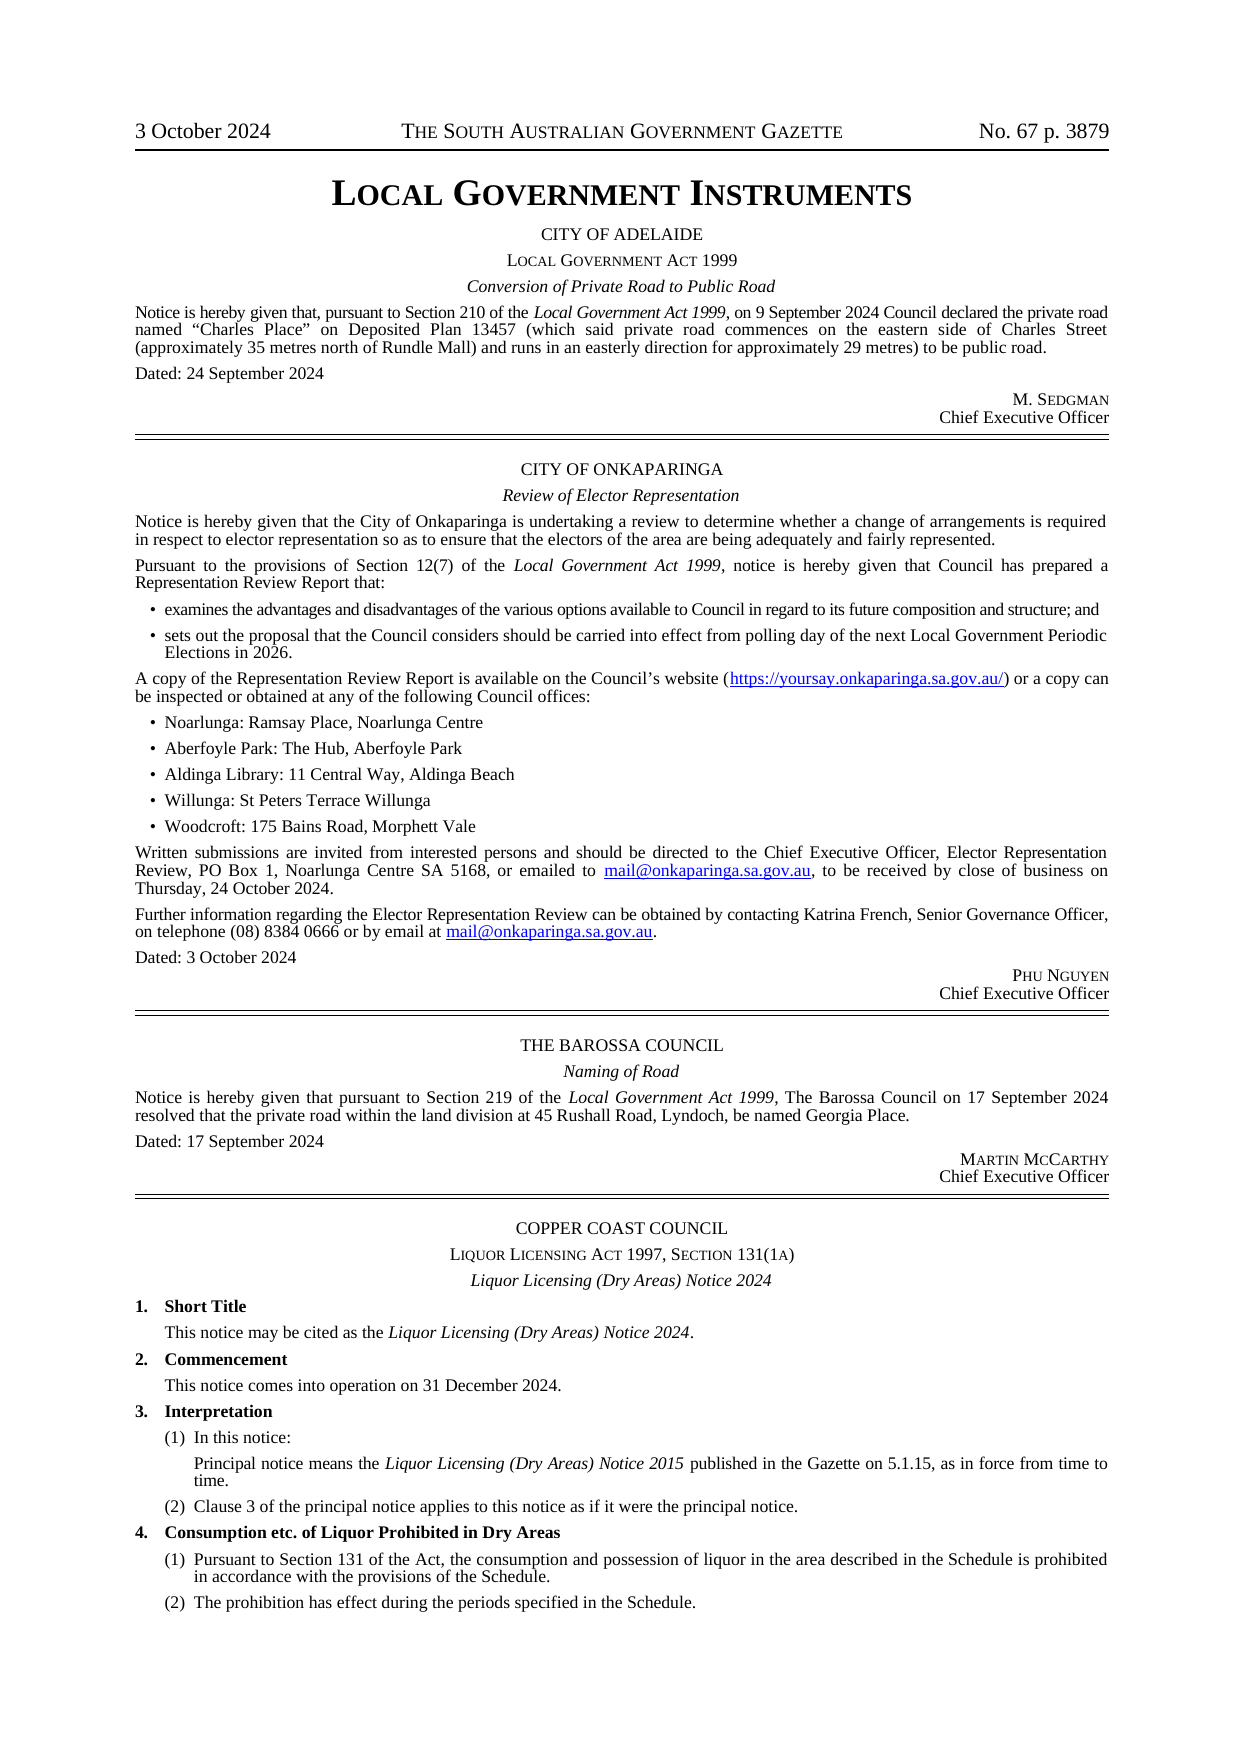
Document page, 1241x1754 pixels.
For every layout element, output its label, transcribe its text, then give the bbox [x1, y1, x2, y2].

text • Aberfoyle Park: The Hub, Aberfoyle Park [149, 740, 1109, 758]
title Review of Elector Representation [135, 487, 1109, 505]
text • Aldinga Library: 11 Central Way, Aldinga Beach [149, 766, 1109, 784]
text (2) Clause 3 of the principal notice applies to this notice as if it were the principal notice. [164, 1499, 1109, 1516]
title Naming of Road [135, 1063, 1109, 1081]
text Chief Executive Officer [135, 409, 1109, 427]
subtitle The Barossa Council [135, 1037, 1109, 1055]
text This notice may be cited as the Liquor Licensing (Dry Areas) Notice 2024. [164, 1325, 1109, 1342]
title Liquor Licensing Act 1997, Section 131(1a) [135, 1247, 1109, 1264]
text 2. Commencement [135, 1351, 1109, 1368]
text Notice is hereby given that the City of Onkaparinga is undertaking a review to determine whether a change of arrangements is required in respect to elector representation so as to ensure that the electors of the area are being adequately and fairly represented. [135, 513, 1109, 549]
text • examines the advantages and disadvantages of the various options available to Council in regard to its future composition and structure; and [149, 601, 1109, 618]
text (1) Pursuant to Section 131 of the Act, the consumption and possession of liquor in the area described in the Schedule is prohibited in accordance with the provisions of the Schedule. [164, 1551, 1109, 1586]
text M. Sedgman [135, 391, 1109, 409]
text (2) The prohibition has effect during the periods specified in the Schedule. [164, 1594, 1109, 1612]
text 4. Consumption etc. of Liquor Prohibited in Dry Areas [135, 1525, 1109, 1542]
text A copy of the Representation Review Report is available on the Council’s website (https://yoursay.onkaparinga.sa.gov.au/) or a copy can be inspected or obtained at any of the following Council offices: [135, 671, 1109, 706]
text Martin McCarthy [135, 1151, 1109, 1168]
text Phu Nguyen [135, 967, 1109, 985]
text • Willunga: St Peters Terrace Willunga [149, 792, 1109, 810]
text Dated: 17 September 2024 [135, 1133, 1109, 1151]
subtitle Copper Coast Council [135, 1221, 1109, 1238]
text 1. Short Title [135, 1299, 1109, 1316]
title Conversion of Private Road to Public Road [135, 278, 1109, 296]
text Principal notice means the Liquor Licensing (Dry Areas) Notice 2015 published in the Gazette on 5.1.15, as in force from time to time. [194, 1455, 1109, 1490]
subtitle City of Adelaide [135, 226, 1109, 243]
text Pursuant to the provisions of Section 12(7) of the Local Government Act 1999, notice is hereby given that Council has prepared a Representation Review Report that: [135, 557, 1109, 592]
subtitle City of Onkaparinga [135, 461, 1109, 479]
text Dated: 3 October 2024 [135, 950, 1109, 967]
title Liquor Licensing (Dry Areas) Notice 2024 [135, 1273, 1109, 1290]
text This notice comes into operation on 31 December 2024. [164, 1377, 1109, 1394]
text (1) In this notice: [164, 1429, 1109, 1447]
text Notice is hereby given that, pursuant to Section 210 of the Local Government Act 1999, on 9 September 2024 Council declared the private road named “Charles Place” on Deposited Plan 13457 (which said private road commences on the eastern side of Charles Street (approximately 35 metres north of Rundle Mall) and runs in an easterly direction for approximately 29 metres) to be public road. [135, 304, 1109, 357]
text • sets out the proposal that the Council considers should be carried into effect from polling day of the next Local Government Periodic Elections in 2026. [149, 627, 1109, 662]
subtitle Local Government Instruments [135, 176, 1109, 213]
text Further information regarding the Elector Representation Review can be obtained by contacting Katrina French, Senior Governance Officer, on telephone (08) 8384 0666 or by email at mail@onkaparinga.sa.gov.au. [135, 906, 1109, 941]
title Local Government Act 1999 [135, 252, 1109, 269]
text Dated: 24 September 2024 [135, 365, 1109, 383]
text Chief Executive Officer [135, 985, 1109, 1003]
text Chief Executive Officer [135, 1168, 1109, 1186]
text • Noarlunga: Ramsay Place, Noarlunga Centre [149, 714, 1109, 732]
text 3. Interpretation [135, 1403, 1109, 1421]
text • Woodcroft: 175 Bains Road, Morphett Vale [149, 818, 1109, 836]
text Written submissions are invited from interested persons and should be directed to the Chief Executive Officer, Elector Representation Review, PO Box 1, Noarlunga Centre SA 5168, or emailed to mail@onkaparinga.sa.gov.au, to be received by close of business on Thursday, 24 October 2024. [135, 844, 1109, 898]
text Notice is hereby given that pursuant to Section 219 of the Local Government Act 1999, The Barossa Council on 17 September 2024 resolved that the private road within the land division at 45 Rushall Road, Lyndoch, be named Georgia Place. [135, 1089, 1109, 1125]
